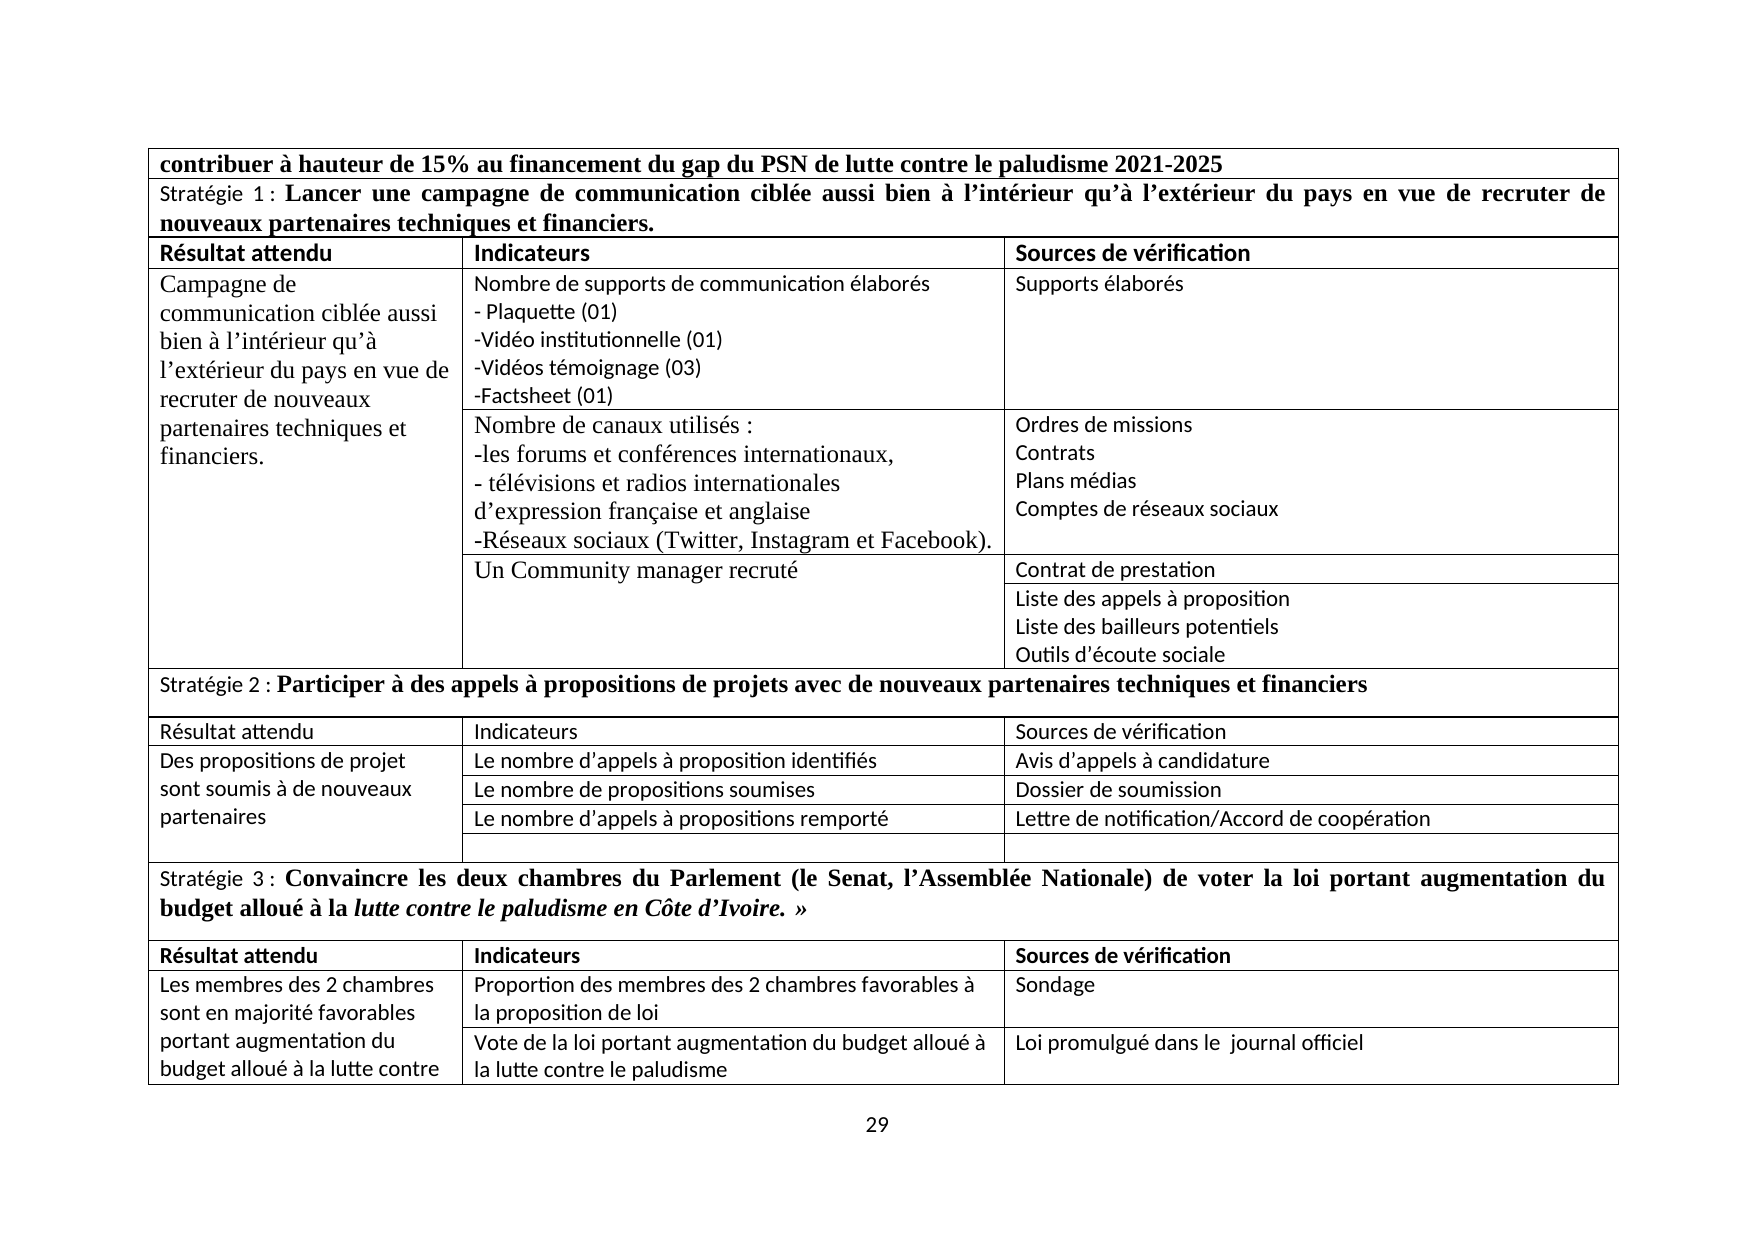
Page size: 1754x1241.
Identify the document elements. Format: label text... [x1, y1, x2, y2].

table_cell Indicateurs [463, 238, 1004, 268]
table_cell Sources de vérification [1005, 941, 1618, 969]
table_cell Le nombre de propositions soumises [463, 776, 1004, 803]
table_cell Sondage [1005, 971, 1618, 1027]
table_cell Stratégie 3 : Convaincre les deux chambres du Parlement (le Senat, l’Assemblée Nationale) de voter la loi portant augmentation du budget alloué à la lutte contre le paludisme en Côte d’Ivoire. » [149, 863, 1618, 940]
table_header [149, 149, 1618, 177]
table_cell Lettre de notification/Accord de coopération [1005, 805, 1618, 833]
table_cell Avis d’appels à candidature [1005, 746, 1618, 774]
table_cell Résultat attendu [149, 941, 462, 969]
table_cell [463, 1028, 1004, 1084]
table_cell Des propositions de projet sont soumis à de nouveaux partenaires [149, 746, 462, 862]
table_cell Nombre de canaux utilisés : -les forums et conférences internationaux, - télévisions et radios internationales d’expression française et anglaise -Réseaux sociaux (Twitter, Instagram et Facebook). [463, 410, 1004, 554]
table_cell Contrat de prestation [1005, 555, 1618, 583]
table_cell Un Community manager recruté [463, 555, 1004, 668]
table_cell Sources de vérification [1005, 718, 1618, 745]
table_cell Stratégie 2 : Participer à des appels à propositions de projets avec de nouveaux partenaires techniques et financiers [149, 669, 1618, 716]
table_cell Supports élaborés [1005, 269, 1618, 409]
table_cell Indicateurs [463, 718, 1004, 745]
table_cell Les membres des 2 chambres sont en majorité favorables portant augmentation du budget alloué à la lutte contre le paludisme [149, 971, 462, 1084]
table_cell Résultat attendu [149, 718, 462, 745]
table_cell Le nombre d’appels à propositions remporté [463, 805, 1004, 833]
table_cell [463, 834, 1004, 862]
table_cell Sources de vérification [1005, 238, 1618, 268]
table_cell Proportion des membres des 2 chambres favorables à la proposition de loi [463, 971, 1004, 1027]
table_cell Résultat attendu [149, 238, 462, 268]
table_cell Le nombre d’appels à proposition identifiés [463, 746, 1004, 774]
table_cell Campagne de communication ciblée aussi bien à l’intérieur qu’à l’extérieur du pays en vue de recruter de nouveaux partenaires techniques et financiers. [149, 269, 462, 668]
table_cell [1005, 834, 1618, 862]
table_cell Stratégie 1 : Lancer une campagne de communication ciblée aussi bien à l’intérieur qu’à l’extérieur du pays en vue de recruter de nouveaux partenaires techniques et financiers. [149, 179, 1618, 236]
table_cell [1005, 1028, 1618, 1084]
table_cell Indicateurs [463, 941, 1004, 969]
table_cell Ordres de missions Contrats Plans médias Comptes de réseaux sociaux [1005, 410, 1618, 554]
table_cell Liste des appels à proposition Liste des bailleurs potentiels Outils d’écoute sociale [1005, 584, 1618, 668]
table_cell Dossier de soumission [1005, 776, 1618, 803]
table_cell Nombre de supports de communication élaborés - Plaquette (01) -Vidéo institutionnelle (01) -Vidéos témoignage (03) -Factsheet (01) [463, 269, 1004, 409]
